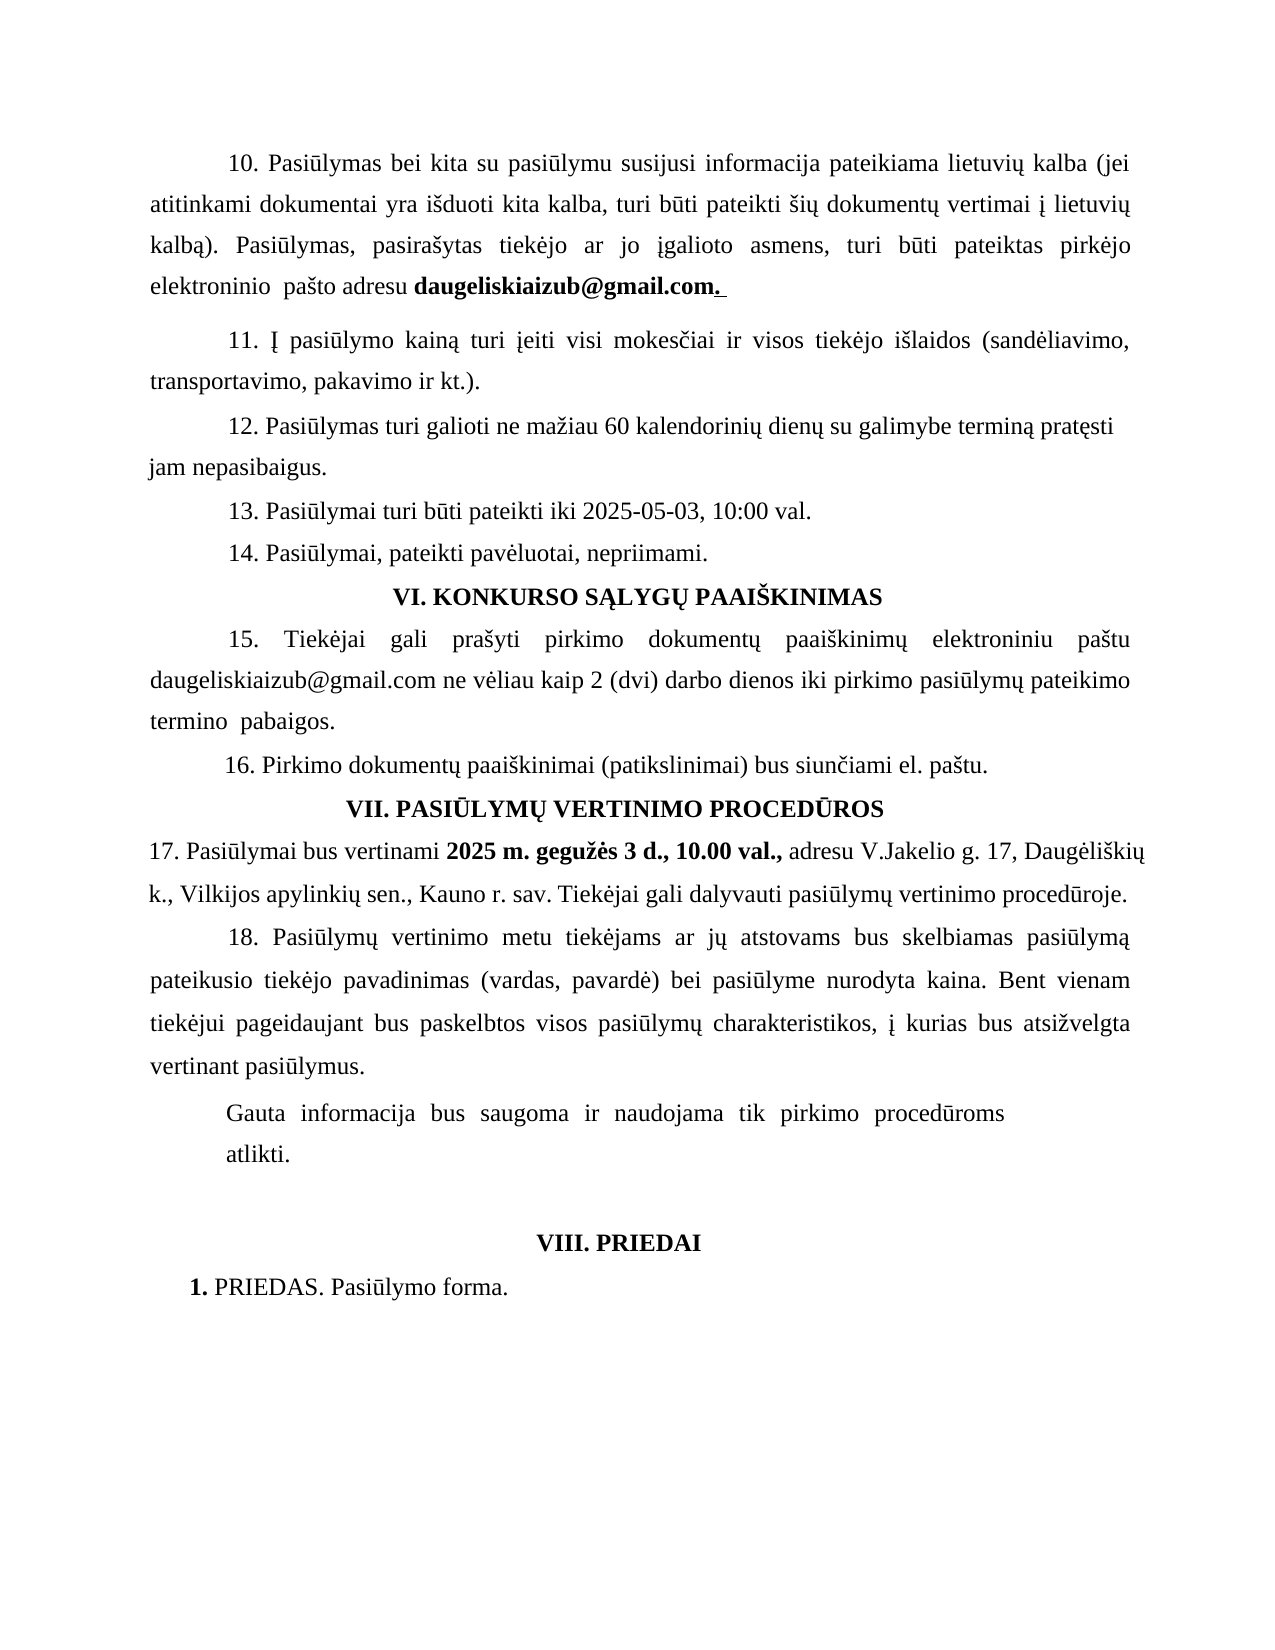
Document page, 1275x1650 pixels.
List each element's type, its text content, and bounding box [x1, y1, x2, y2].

text 12. Pasiūlymas turi galioti ne mažiau 60 kalendorinių dienų su galimybe terminą pratęsti jam nepasibaigus. [148, 411, 1131, 481]
text 11. Į pasiūlymo kainą turi įeiti visi mokesčiai ir visos tiekėjo išlaidos (sandėliavimo, transportavimo, pakavimo ir kt.). [150, 325, 1131, 395]
text 1. PRIEDAS. Pasiūlymo forma. [189, 1272, 1158, 1300]
text 15. Tiekėjai gali prašyti pirkimo dokumentų paaiškinimų elektroniniu paštu daugeliskiaizub@gmail.com ne vėliau kaip 2 (dvi) darbo dienos iki pirkimo pasiūlymų pateikimo termino pabaigos. [150, 624, 1131, 734]
text VII. PASIŪLYMŲ VERTINIMO PROCEDŪROS [228, 794, 989, 823]
text Gauta informacija bus saugoma ir naudojama tik pirkimo procedūroms atlikti. [226, 1098, 1006, 1168]
text 14. Pasiūlymai, pateikti pavėluotai, nepriimami. [228, 538, 1158, 567]
text 18. Pasiūlymų vertinimo metu tiekėjams ar jų atstovams bus skelbiamas pasiūlymą pateikusio tiekėjo pavadinimas (vardas, pavardė) bei pasiūlyme nurodyta kaina. Bent vienam tiekėjui pageidaujant bus paskelbtos visos pasiūlymų charakteristikos, į kurias bus atsižvelgta vertinant pasiūlymus. [150, 922, 1131, 1080]
text VI. KONKURSO SĄLYGŲ PAAIŠKINIMAS [392, 582, 1158, 611]
text 13. Pasiūlymai turi būti pateikti iki 2025-05-03, 10:00 val. [228, 496, 1158, 525]
text 17. Pasiūlymai bus vertinami 2025 m. gegužės 3 d., 10.00 val., adresu V.Jakelio g. 17, Daugėliškių k., Vilkijos apylinkių sen., Kauno r. sav. Tiekėjai gali dalyvauti pasiūlymų vertinimo procedūroje. [148, 836, 1158, 908]
text 16. Pirkimo dokumentų paaiškinimai (patikslinimai) bus siunčiami el. paštu. [223, 750, 989, 779]
text VIII. PRIEDAI [226, 1228, 1006, 1257]
text 10. Pasiūlymas bei kita su pasiūlymu susijusi informacija pateikiama lietuvių kalba (jei atitinkami dokumentai yra išduoti kita kalba, turi būti pateikti šių dokumentų vertimai į lietuvių kalbą). Pasiūlymas, pasirašytas tiekėjo ar jo įgalioto asmens, turi būti pateiktas pirkėjo elektroninio pašto adresu daugeliskiaizub@gmail.com. [150, 148, 1131, 299]
